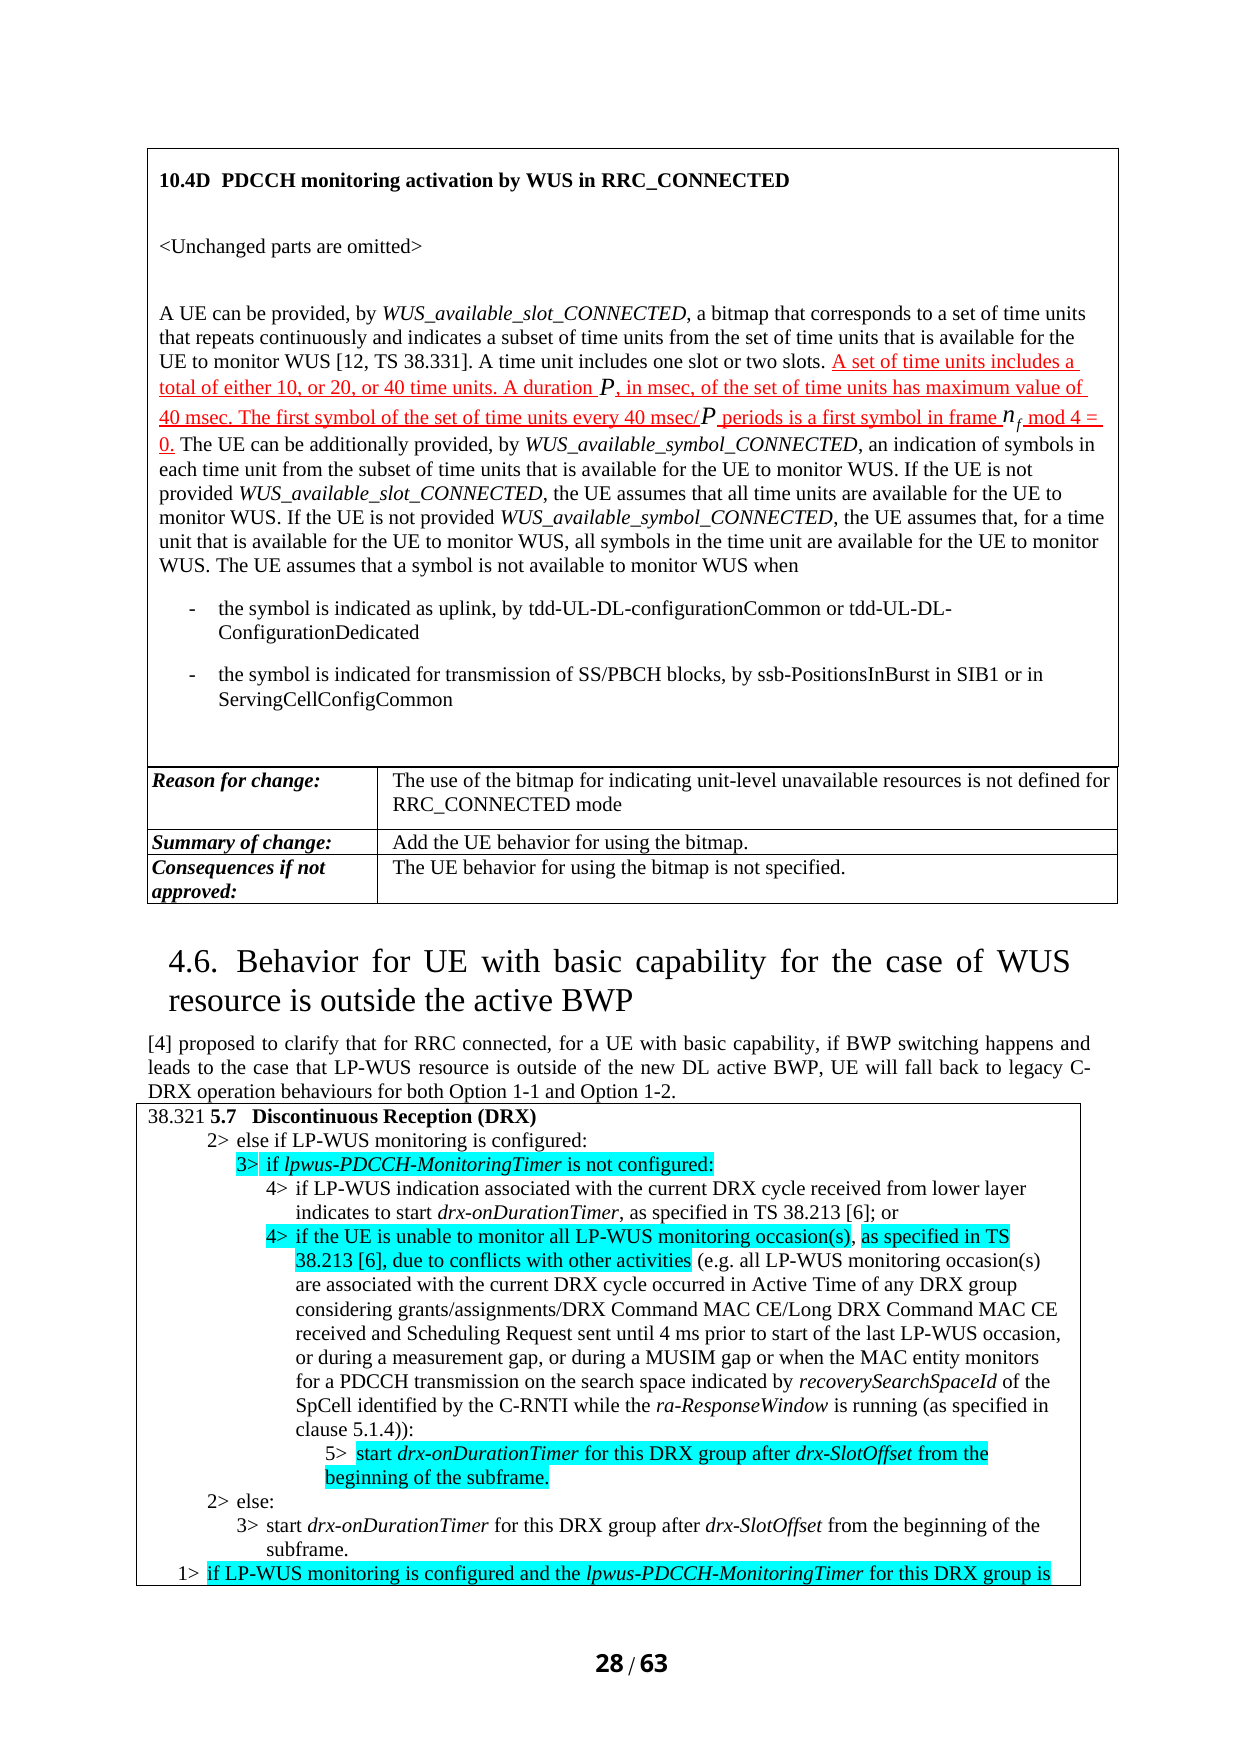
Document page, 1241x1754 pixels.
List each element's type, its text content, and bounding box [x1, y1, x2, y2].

table_header Reason for change: [148, 768, 377, 828]
table_cell The UE behavior for using the bitmap is not specified. [378, 855, 1117, 903]
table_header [137, 1104, 1080, 1585]
table_cell Summary of change: [148, 830, 377, 854]
table_cell Consequences if not approved: [148, 855, 377, 903]
table_cell Add the UE behavior for using the bitmap. [378, 830, 1117, 854]
table_header The use of the bitmap for indicating unit-level unavailable resources is not defined for RRC_CONNECTED mode [378, 768, 1117, 828]
list Behavior for UE with basic capability for the case of WUS resource is outside the active BWP [168, 942, 1072, 1018]
text [4] proposed to clarify that for RRC connected, for a UE with basic capability, if BWP switching happens and leads to the case that LP-WUS resource is outside of the new DL active BWP, UE will fall back to legacy C-DRX operation behaviours for both Option 1-1 and Option 1-2. [148, 1031, 1092, 1103]
